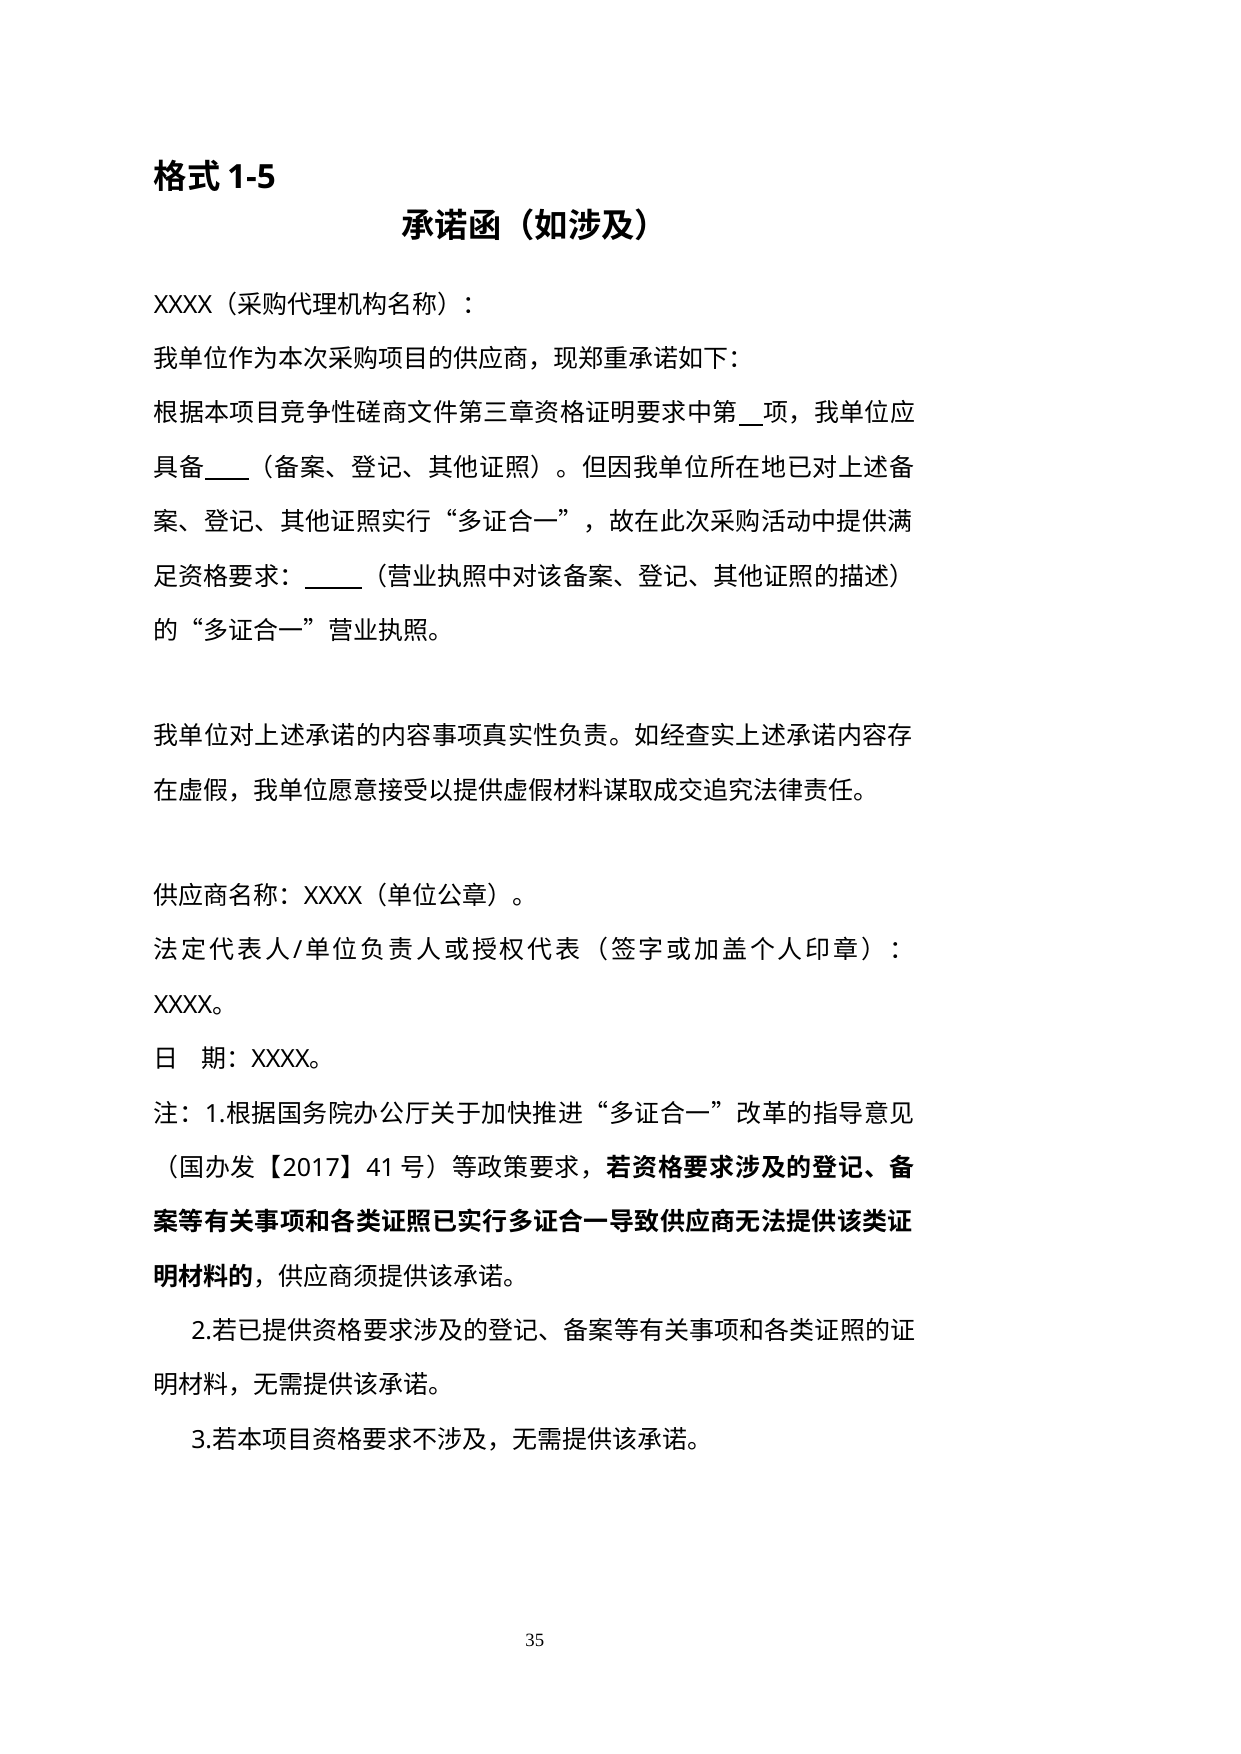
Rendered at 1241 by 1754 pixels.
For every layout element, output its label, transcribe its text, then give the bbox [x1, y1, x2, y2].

text 2.若已提供资格要求涉及的登记、备案等有关事项和各类证照的证明材料，无需提供该承诺。 [153, 1311, 915, 1401]
text XXXX（采购代理机构名称）： [153, 284, 915, 320]
text 供应商名称：XXXX（单位公章）。 [153, 876, 915, 912]
text 我单位对上述承诺的内容事项真实性负责。如经查实上述承诺内容存在虚假，我单位愿意接受以提供虚假材料谋取成交追究法律责任。 [153, 716, 915, 806]
text 法定代表人/单位负责人或授权代表（签字或加盖个人印章）：XXXX。 [153, 930, 915, 1021]
text 格式1-5 [153, 150, 915, 198]
text 3.若本项目资格要求不涉及，无需提供该承诺。 [153, 1419, 915, 1456]
text 我单位作为本次采购项目的供应商，现郑重承诺如下： [153, 338, 915, 375]
text 承诺函（如涉及） [153, 198, 915, 247]
text 根据本项目竞争性磋商文件第三章资格证明要求中第 项，我单位应具备 （备案、登记、其他证照）。但因我单位所在地已对上述备案、登记、其他证照实行“多证合一”，故在此次采购活动中提供满足资格要求： （营业执照中对该备案、登记、其他证照的描述）的“多证合一”营业执照。 [153, 393, 915, 647]
text 日 期：XXXX。 [153, 1039, 915, 1075]
text 注：1.根据国务院办公厅关于加快推进“多证合一”改革的指导意见（国办发【2017】41号）等政策要求，若资格要求涉及的登记、备案等有关事项和各类证照已实行多证合一导致供应商无法提供该类证明材料的，供应商须提供该承诺。 [153, 1093, 915, 1292]
